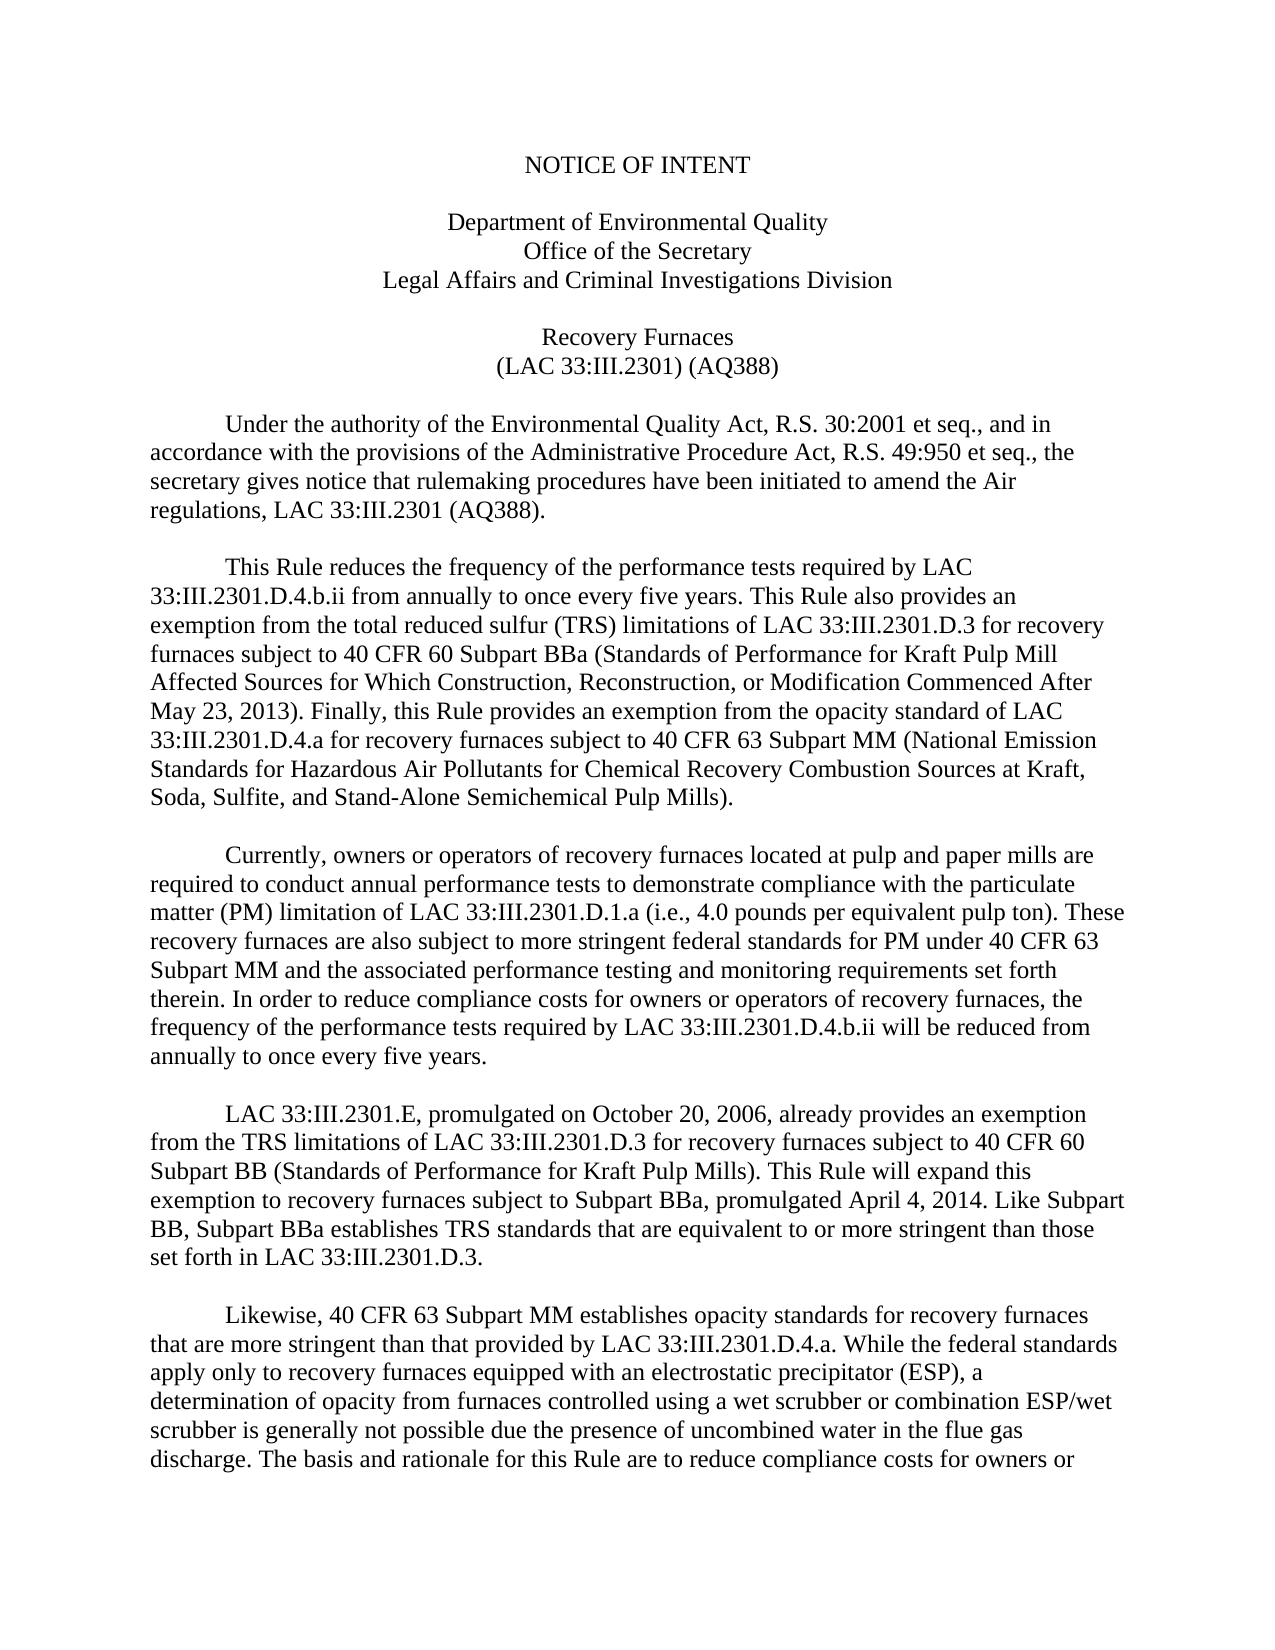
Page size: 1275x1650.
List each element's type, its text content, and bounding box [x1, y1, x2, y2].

text Department of Environmental Quality [150, 207, 1125, 236]
text (LAC 33:III.2301) (AQ388) [150, 351, 1125, 380]
text LAC 33:III.2301.E, promulgated on October 20, 2006, already provides an exemption from the TRS limitations of LAC 33:III.2301.D.3 for recovery furnaces subject to 40 CFR 60 Subpart BB (Standards of Performance for Kraft Pulp Mills). This Rule will expand this exemption to recovery furnaces subject to Subpart BBa, promulgated April 4, 2014. Like Subpart BB, Subpart BBa establishes TRS standards that are equivalent to or more stringent than those set forth in LAC 33:III.2301.D.3. [150, 1099, 1125, 1271]
text NOTICE OF INTENT [150, 150, 1125, 179]
text Recovery Furnaces [150, 322, 1125, 351]
text This Rule reduces the frequency of the performance tests required by LAC 33:III.2301.D.4.b.ii from annually to once every five years. This Rule also provides an exemption from the total reduced sulfur (TRS) limitations of LAC 33:III.2301.D.3 for recovery furnaces subject to 40 CFR 60 Subpart BBa (Standards of Performance for Kraft Pulp Mill Affected Sources for Which Construction, Reconstruction, or Modification Commenced After May 23, 2013). Finally, this Rule provides an exemption from the opacity standard of LAC 33:III.2301.D.4.a for recovery furnaces subject to 40 CFR 63 Subpart MM (National Emission Standards for Hazardous Air Pollutants for Chemical Recovery Combustion Sources at Kraft, Soda, Sulfite, and Stand-Alone Semichemical Pulp Mills). [150, 552, 1125, 811]
text Office of the Secretary [150, 236, 1125, 265]
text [150, 1300, 1125, 1472]
text Currently, owners or operators of recovery furnaces located at pulp and paper mills are required to conduct annual performance tests to demonstrate compliance with the particulate matter (PM) limitation of LAC 33:III.2301.D.1.a (i.e., 4.0 pounds per equivalent pulp ton). These recovery furnaces are also subject to more stringent federal standards for PM under 40 CFR 63 Subpart MM and the associated performance testing and monitoring requirements set forth therein. In order to reduce compliance costs for owners or operators of recovery furnaces, the frequency of the performance tests required by LAC 33:III.2301.D.4.b.ii will be reduced from annually to once every five years. [150, 840, 1125, 1070]
text Under the authority of the Environmental Quality Act, R.S. 30:2001 et seq., and in accordance with the provisions of the Administrative Procedure Act, R.S. 49:950 et seq., the secretary gives notice that rulemaking procedures have been initiated to amend the Air regulations, LAC 33:III.2301 (AQ388). [150, 409, 1125, 524]
text Legal Affairs and Criminal Investigations Division [150, 265, 1125, 294]
